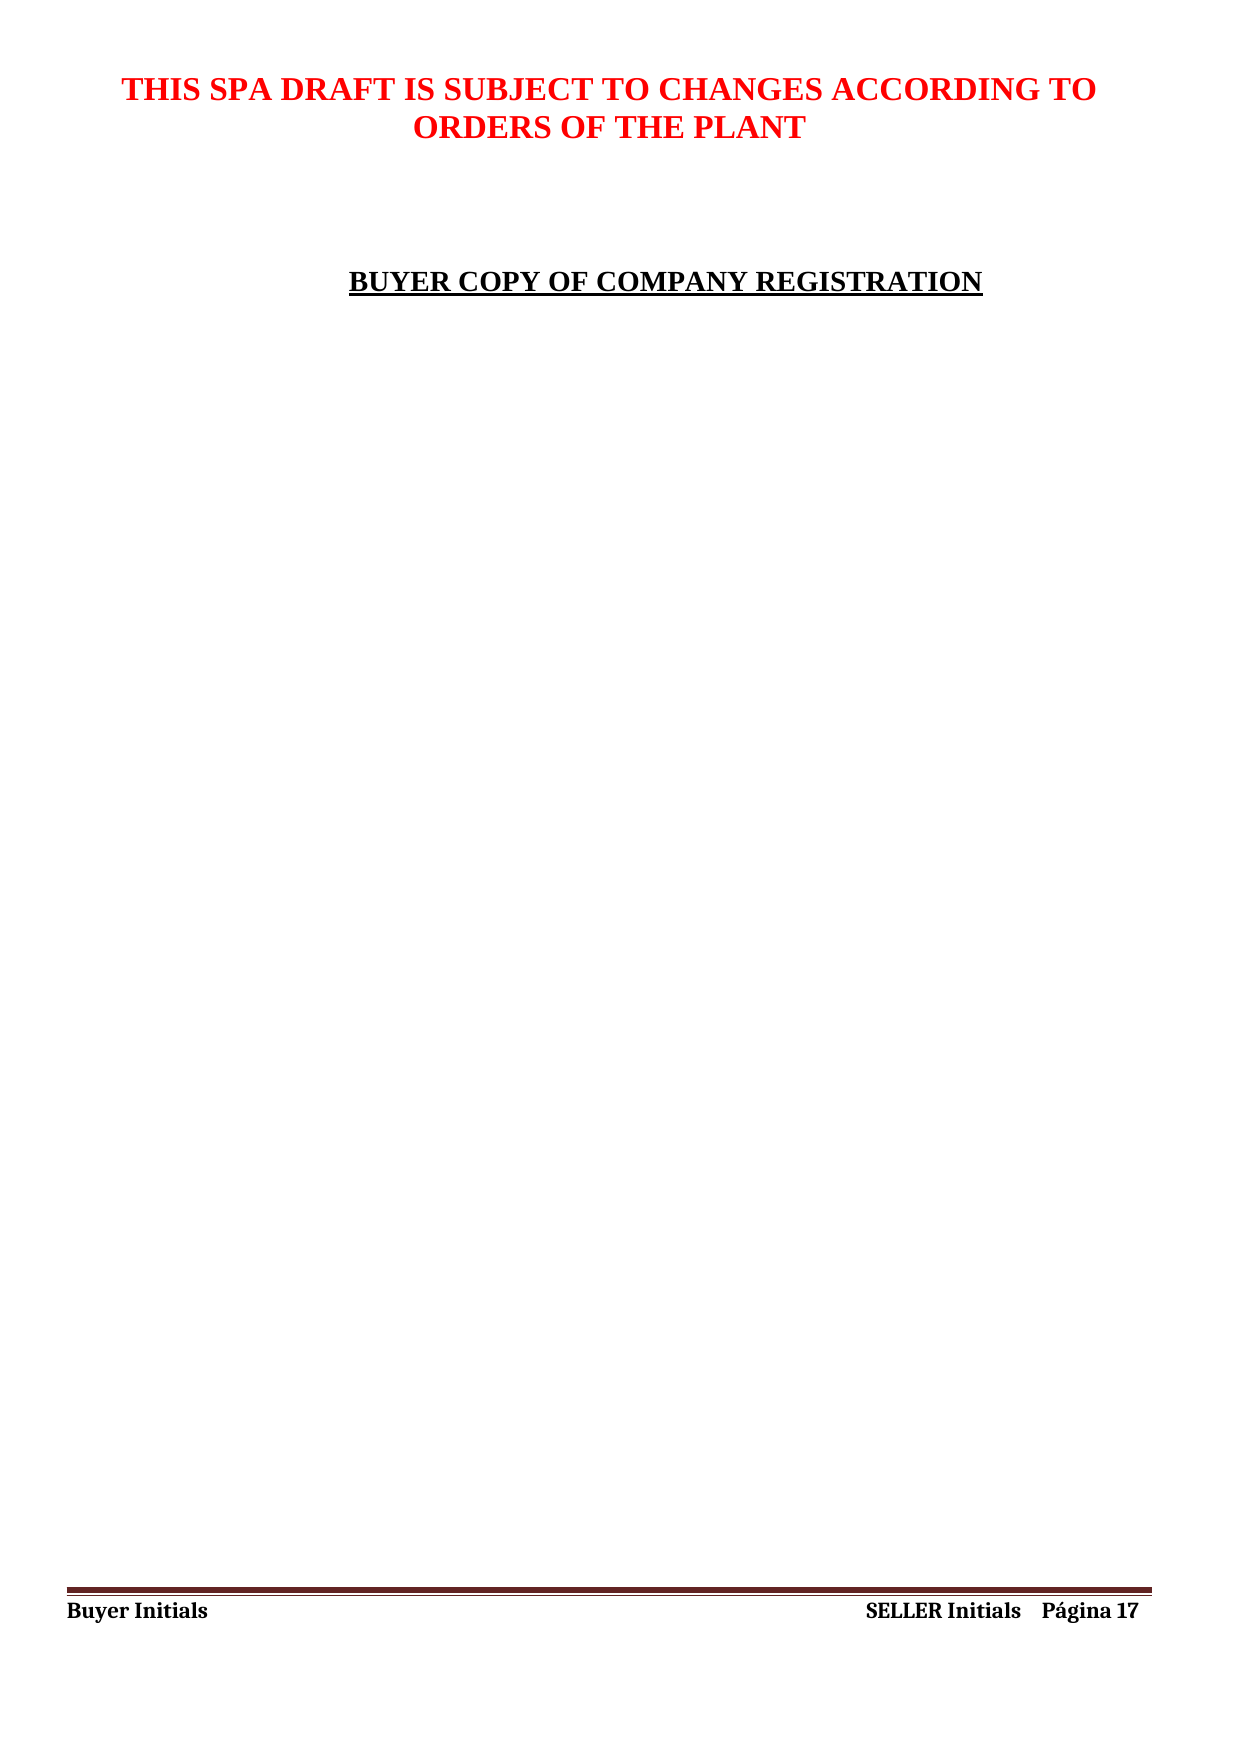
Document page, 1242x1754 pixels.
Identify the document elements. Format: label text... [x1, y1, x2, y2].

text BUYER COPY OF COMPANY REGISTRATION [179, 264, 1152, 297]
